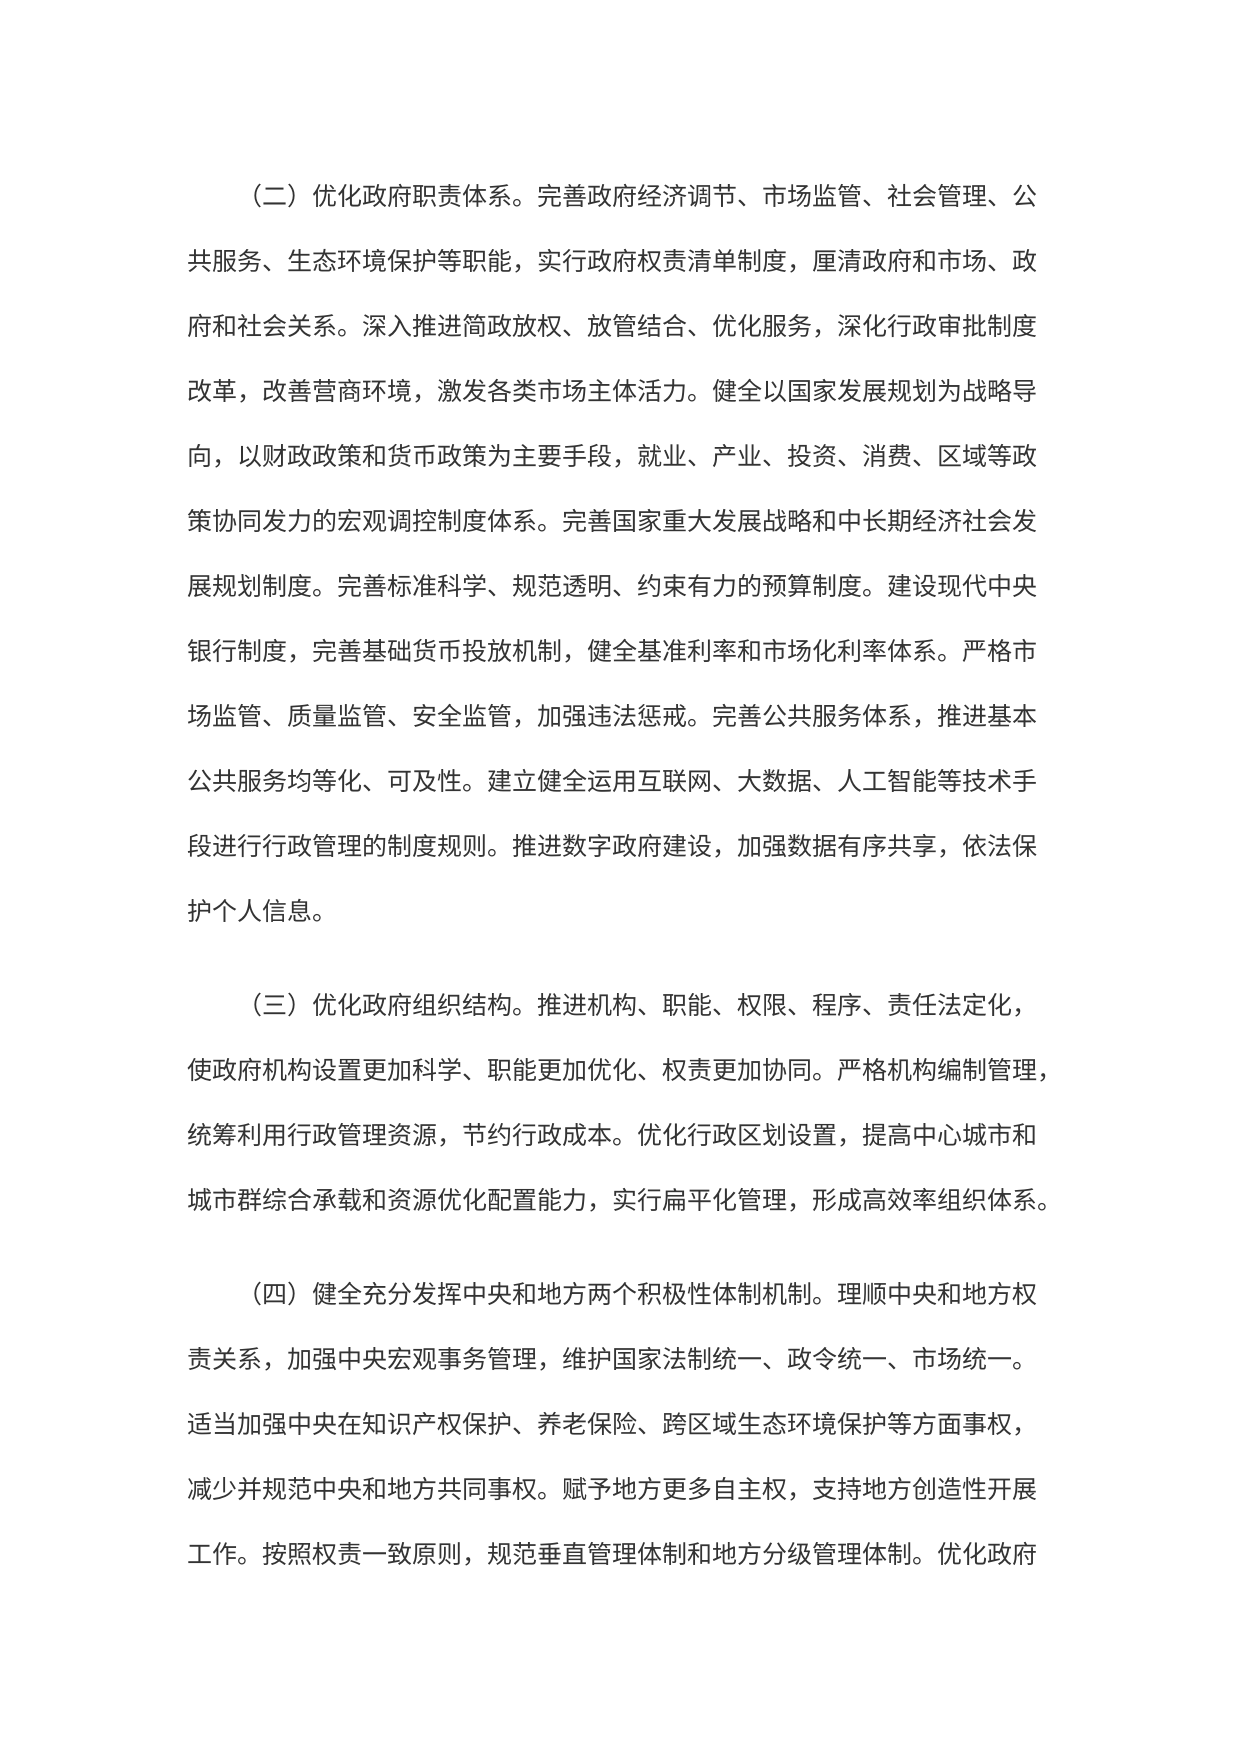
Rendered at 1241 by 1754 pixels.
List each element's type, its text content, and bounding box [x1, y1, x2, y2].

text （二）优化政府职责体系。完善政府经济调节、市场监管、社会管理、公共服务、生态环境保护等职能，实行政府权责清单制度，厘清政府和市场、政府和社会关系。深入推进简政放权、放管结合、优化服务，深化行政审批制度改革，改善营商环境，激发各类市场主体活力。健全以国家发展规划为战略导向，以财政政策和货币政策为主要手段，就业、产业、投资、消费、区域等政策协同发力的宏观调控制度体系。完善国家重大发展战略和中长期经济社会发展规划制度。完善标准科学、规范透明、约束有力的预算制度。建设现代中央银行制度，完善基础货币投放机制，健全基准利率和市场化利率体系。严格市场监管、质量监管、安全监管，加强违法惩戒。完善公共服务体系，推进基本公共服务均等化、可及性。建立健全运用互联网、大数据、人工智能等技术手段进行行政管理的制度规则。推进数字政府建设，加强数据有序共享，依法保护个人信息。 [187, 162, 1053, 942]
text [187, 1260, 1053, 1585]
text （三）优化政府组织结构。推进机构、职能、权限、程序、责任法定化，使政府机构设置更加科学、职能更加优化、权责更加协同。严格机构编制管理，统筹利用行政管理资源，节约行政成本。优化行政区划设置，提高中心城市和城市群综合承载和资源优化配置能力，实行扁平化管理，形成高效率组织体系。 [187, 971, 1053, 1231]
